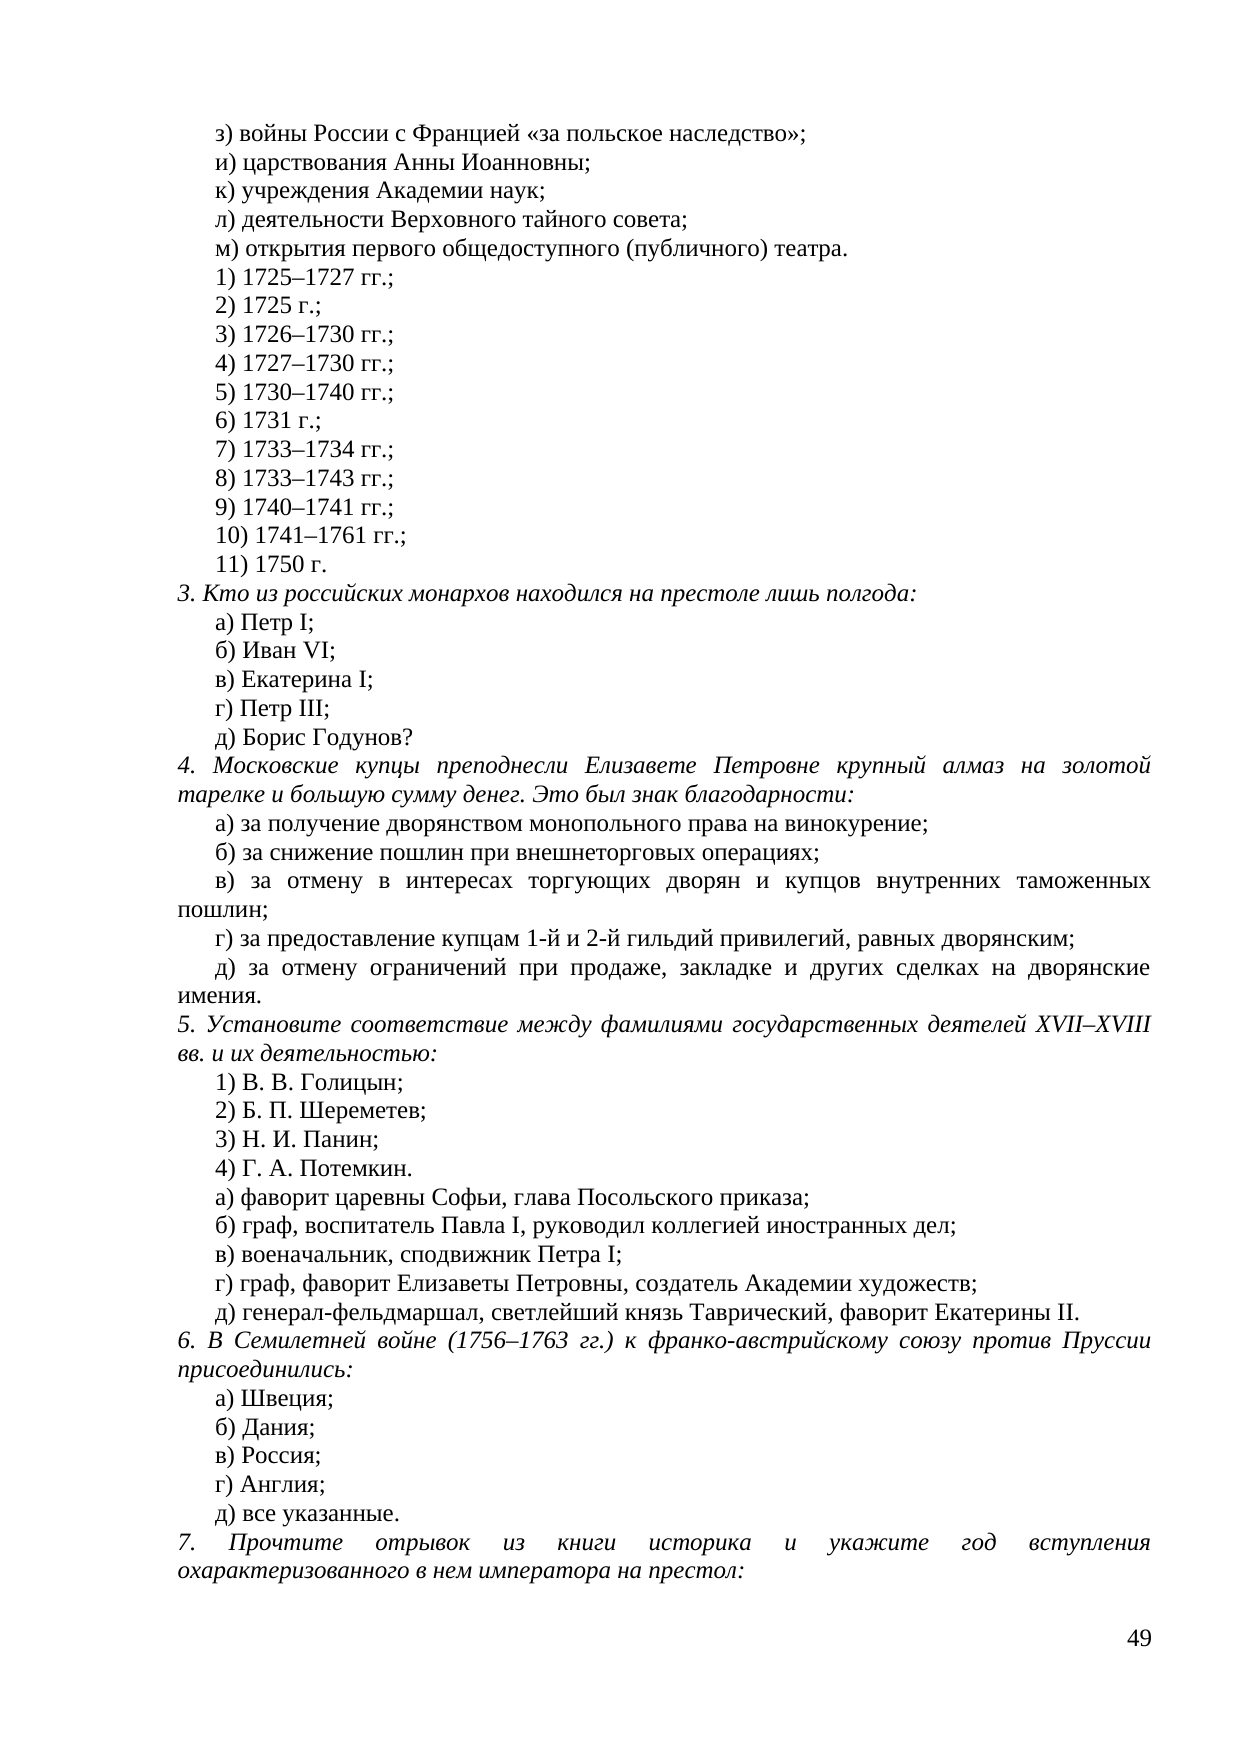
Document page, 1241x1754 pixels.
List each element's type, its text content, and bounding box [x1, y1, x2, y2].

text а) за получение дворянством монопольного права на винокурение; [177, 808, 1152, 837]
text 6) .; [177, 406, 1152, 434]
text в) за отмену в интересах торгующих дворян и купцов внутренних таможенных пошлин; [177, 866, 1152, 923]
text 6. В Семилетней войне (1756–1763 гг.) к франко-австрийскому союзу против Пруссии присоединились: [177, 1326, 1152, 1383]
text л) деятельности Верховного тайного совета; [177, 204, 1152, 233]
text д) за отмену ограничений при продаже, закладке и других сделках на дворянские имения. [177, 952, 1152, 1009]
text 8) 1733–1743 гг.; [177, 463, 1152, 492]
text 3. Кто из российских монархов находился на престоле лишь полгода: [177, 578, 1152, 607]
text и) царствования Анны Иоанновны; [177, 147, 1152, 176]
text м) открытия первого общедоступного (публичного) театра. [177, 233, 1152, 262]
text 5. Установите соответствие между фамилиями государственных деятелей XVII–XVIII вв. и их деятельностью: [177, 1009, 1152, 1067]
text б) Иван VI; [177, 636, 1152, 664]
text 7. Прочтите отрывок из книги историка и укажите год вступления охарактеризованного в нем императора на престол: [177, 1527, 1152, 1584]
text г) Англия; [177, 1469, 1152, 1498]
text б) за снижение пошлин при внешнеторговых операциях; [177, 837, 1152, 866]
text г) граф, фаворит Елизаветы Петровны, создатель Академии художеств; [177, 1268, 1152, 1297]
text д) генерал-фельдмаршал, светлейший князь Таврический, фаворит Екатерины II. [177, 1297, 1152, 1326]
text 3) Н. И. Панин; [177, 1124, 1152, 1153]
text 4. Московские купцы преподнесли Елизавете Петровне крупный алмаз на золотой тарелке и большую сумму денег. Это был знак благодарности: [177, 751, 1152, 808]
text 1) 1725–1727 гг.; [177, 262, 1152, 291]
text 2) Б. П. Шереметев; [177, 1096, 1152, 1124]
text 3) 1726–1730 гг.; [177, 319, 1152, 348]
text а) Швеция; [177, 1383, 1152, 1412]
text 11) . [177, 549, 1152, 578]
text 4) 1727–1730 гг.; [177, 348, 1152, 377]
text д) все указанные. [177, 1498, 1152, 1527]
text 1) В. В. Голицын; [177, 1067, 1152, 1096]
text д) Борис Годунов? [177, 722, 1152, 751]
text г) Петр III; [177, 693, 1152, 722]
text 5) 1730–1740 гг.; [177, 377, 1152, 406]
text а) Петр I; [177, 607, 1152, 636]
text в) Россия; [177, 1441, 1152, 1469]
text в) Екатерина I; [177, 664, 1152, 693]
text 7) 1733–1734 гг.; [177, 434, 1152, 463]
text в) военачальник, сподвижник Петра I; [177, 1239, 1152, 1268]
text а) фаворит царевны Софьи, глава Посольского приказа; [177, 1182, 1152, 1211]
text г) за предоставление купцам 1-й и 2-й гильдий привилегий, равных дворянским; [177, 923, 1152, 952]
text 10) 1741–1761 гг.; [177, 521, 1152, 549]
text б) Дания; [177, 1412, 1152, 1441]
text к) учреждения Академии наук; [177, 176, 1152, 204]
text 2) .; [177, 291, 1152, 319]
text 4) Г. А. Потемкин. [177, 1153, 1152, 1182]
text з) войны России с Францией «за польское наследство»; [177, 118, 1152, 147]
text 9) 1740–1741 гг.; [177, 492, 1152, 521]
text б) граф, воспитатель Павла I, руководил коллегией иностранных дел; [177, 1211, 1152, 1239]
